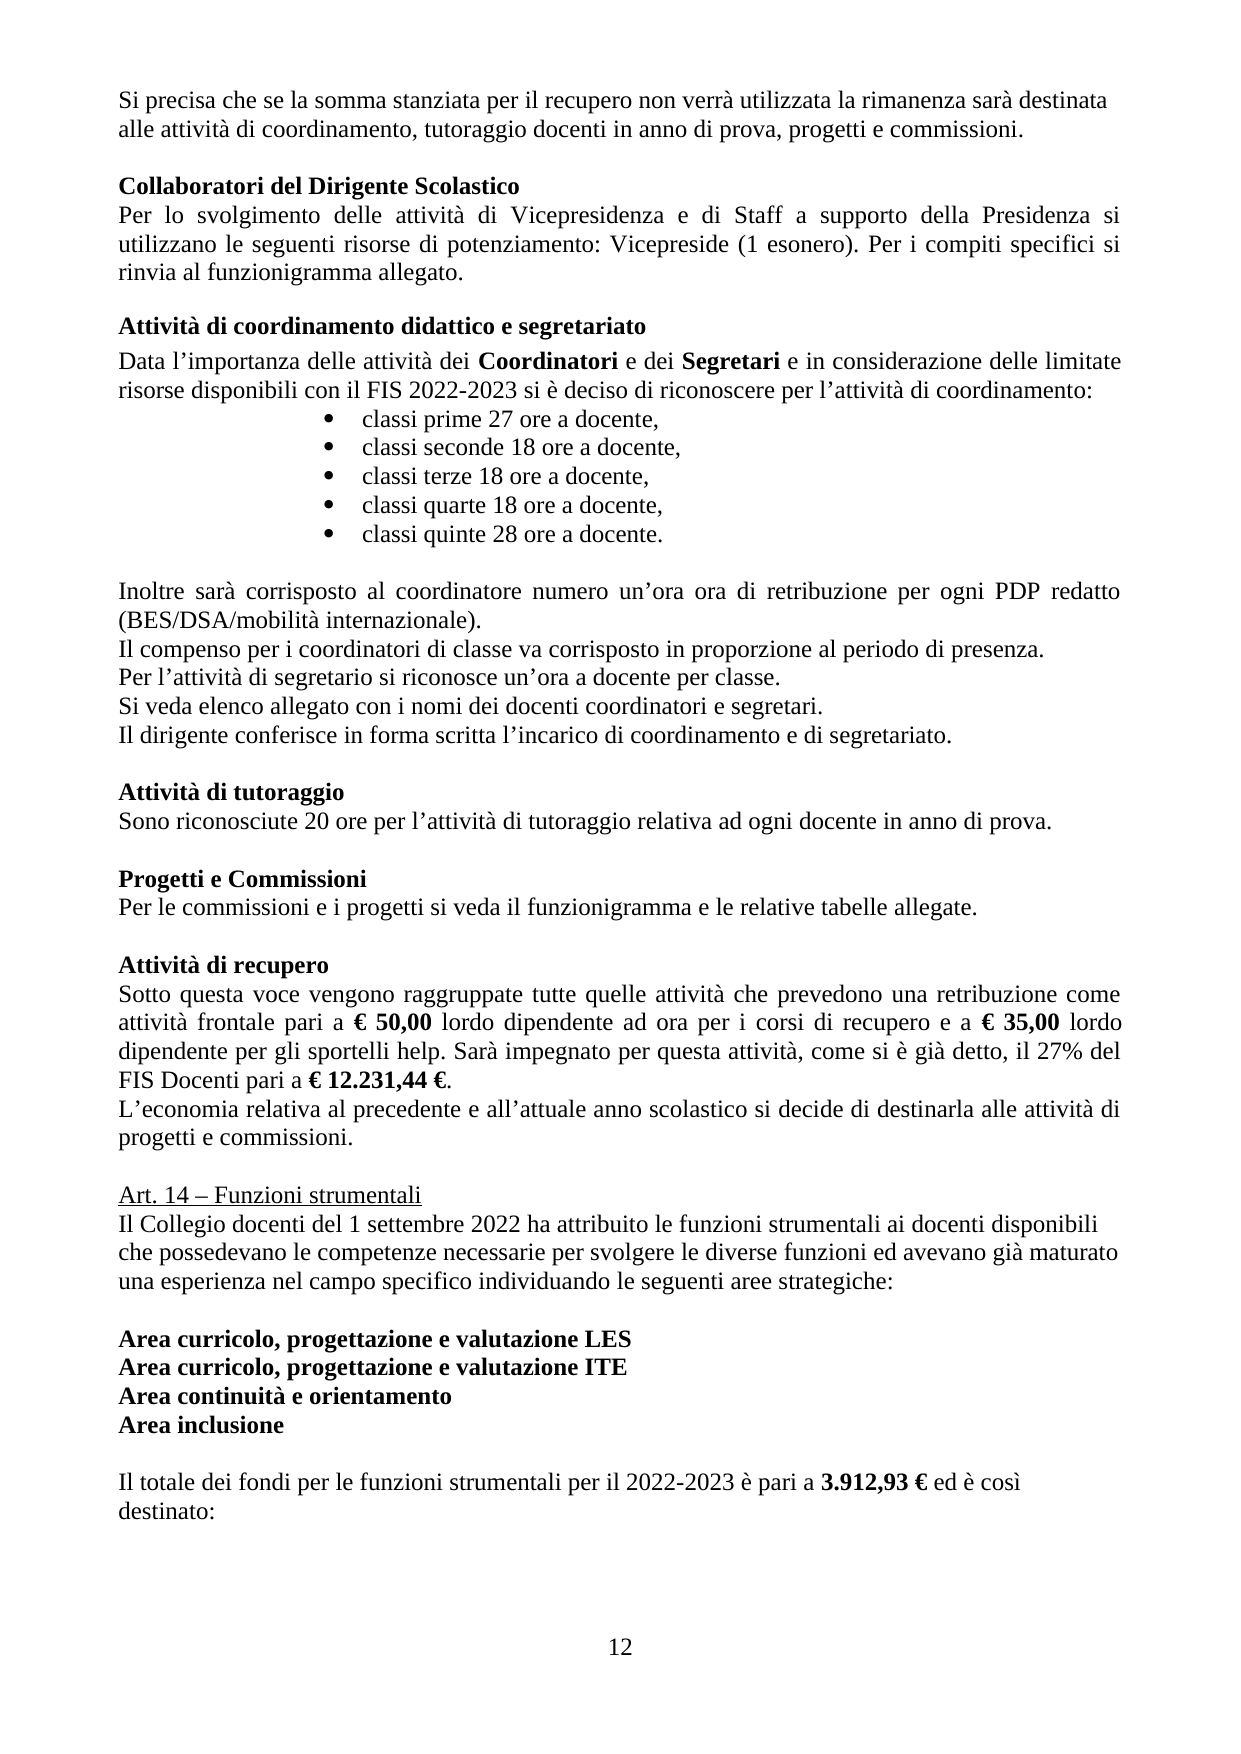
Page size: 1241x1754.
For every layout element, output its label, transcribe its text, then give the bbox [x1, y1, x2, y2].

text Per l’attività di segretario si riconosce un’ora a docente per classe. [118, 662, 1122, 691]
text Data l’importanza delle attività dei Coordinatori e dei Segretari e in considerazione delle limitate risorse disponibili con il FIS 2022-2023 si è deciso di riconoscere per l’attività di coordinamento: [118, 346, 1122, 404]
text Area continuità e orientamento [118, 1381, 1122, 1410]
text Area curricolo, progettazione e valutazione ITE [118, 1352, 1122, 1381]
text Art. 14 – Funzioni strumentali [118, 1180, 1122, 1209]
subtitle Attività di tutoraggio [118, 777, 1122, 806]
subtitle Progetti e Commissioni [118, 864, 1122, 892]
text Il compenso per i coordinatori di classe va corrisposto in proporzione al periodo di presenza. [118, 634, 1122, 662]
subtitle Collaboratori del Dirigente Scolastico [118, 171, 1122, 200]
list classi quinte 28 ore a docente. [324, 519, 1122, 547]
list classi seconde 18 ore a docente, [324, 432, 1122, 461]
text Sotto questa voce vengono raggruppate tutte quelle attività che prevedono una retribuzione come attività frontale pari a € 50,00 lordo dipendente ad ora per i corsi di recupero e a € 35,00 lordo dipendente per gli sportelli help. Sarà impegnato per questa attività, come si è già detto, il 27% del FIS Docenti pari a € 12.231,44 €. [118, 979, 1122, 1094]
text Attività di recupero [118, 950, 1122, 979]
subtitle Attività di coordinamento didattico e segretariato [118, 311, 1122, 340]
text Area curricolo, progettazione e valutazione LES [118, 1324, 1122, 1352]
text Il dirigente conferisce in forma scritta l’incarico di coordinamento e di segretariato. [118, 720, 1122, 749]
text Si veda elenco allegato con i nomi dei docenti coordinatori e segretari. [118, 691, 1122, 720]
text Il totale dei fondi per le funzioni strumentali per il 2022-2023 è pari a 3.912,93 € ed è così destinato: [118, 1467, 1122, 1525]
subtitle Per le commissioni e i progetti si veda il funzionigramma e le relative tabelle allegate. [118, 892, 1122, 921]
list classi quarte 18 ore a docente, [324, 490, 1122, 519]
list classi terze 18 ore a docente, [324, 461, 1122, 490]
text Si precisa che se la somma stanziata per il recupero non verrà utilizzata la rimanenza sarà destinata alle attività di coordinamento, tutoraggio docenti in anno di prova, progetti e commissioni. [118, 85, 1122, 142]
text Area inclusione [118, 1410, 1122, 1439]
text Per lo svolgimento delle attività di Vicepresidenza e di Staff a supporto della Presidenza si utilizzano le seguenti risorse di potenziamento: Vicepreside (1 esonero). Per i compiti specifici si rinvia al funzionigramma allegato. [118, 200, 1122, 286]
text Inoltre sarà corrisposto al coordinatore numero un’ora ora di retribuzione per ogni PDP redatto (BES/DSA/mobilità internazionale). [118, 576, 1122, 634]
text L’economia relativa al precedente e all’attuale anno scolastico si decide di destinarla alle attività di progetti e commissioni. [118, 1094, 1122, 1151]
list classi prime 27 ore a docente, [324, 404, 1122, 432]
text Il Collegio docenti del 1 settembre 2022 ha attribuito le funzioni strumentali ai docenti disponibili che possedevano le competenze necessarie per svolgere le diverse funzioni ed avevano già maturato una esperienza nel campo specifico individuando le seguenti aree strategiche: [118, 1209, 1122, 1295]
text Sono riconosciute 20 ore per l’attività di tutoraggio relativa ad ogni docente in anno di prova. [118, 806, 1122, 835]
